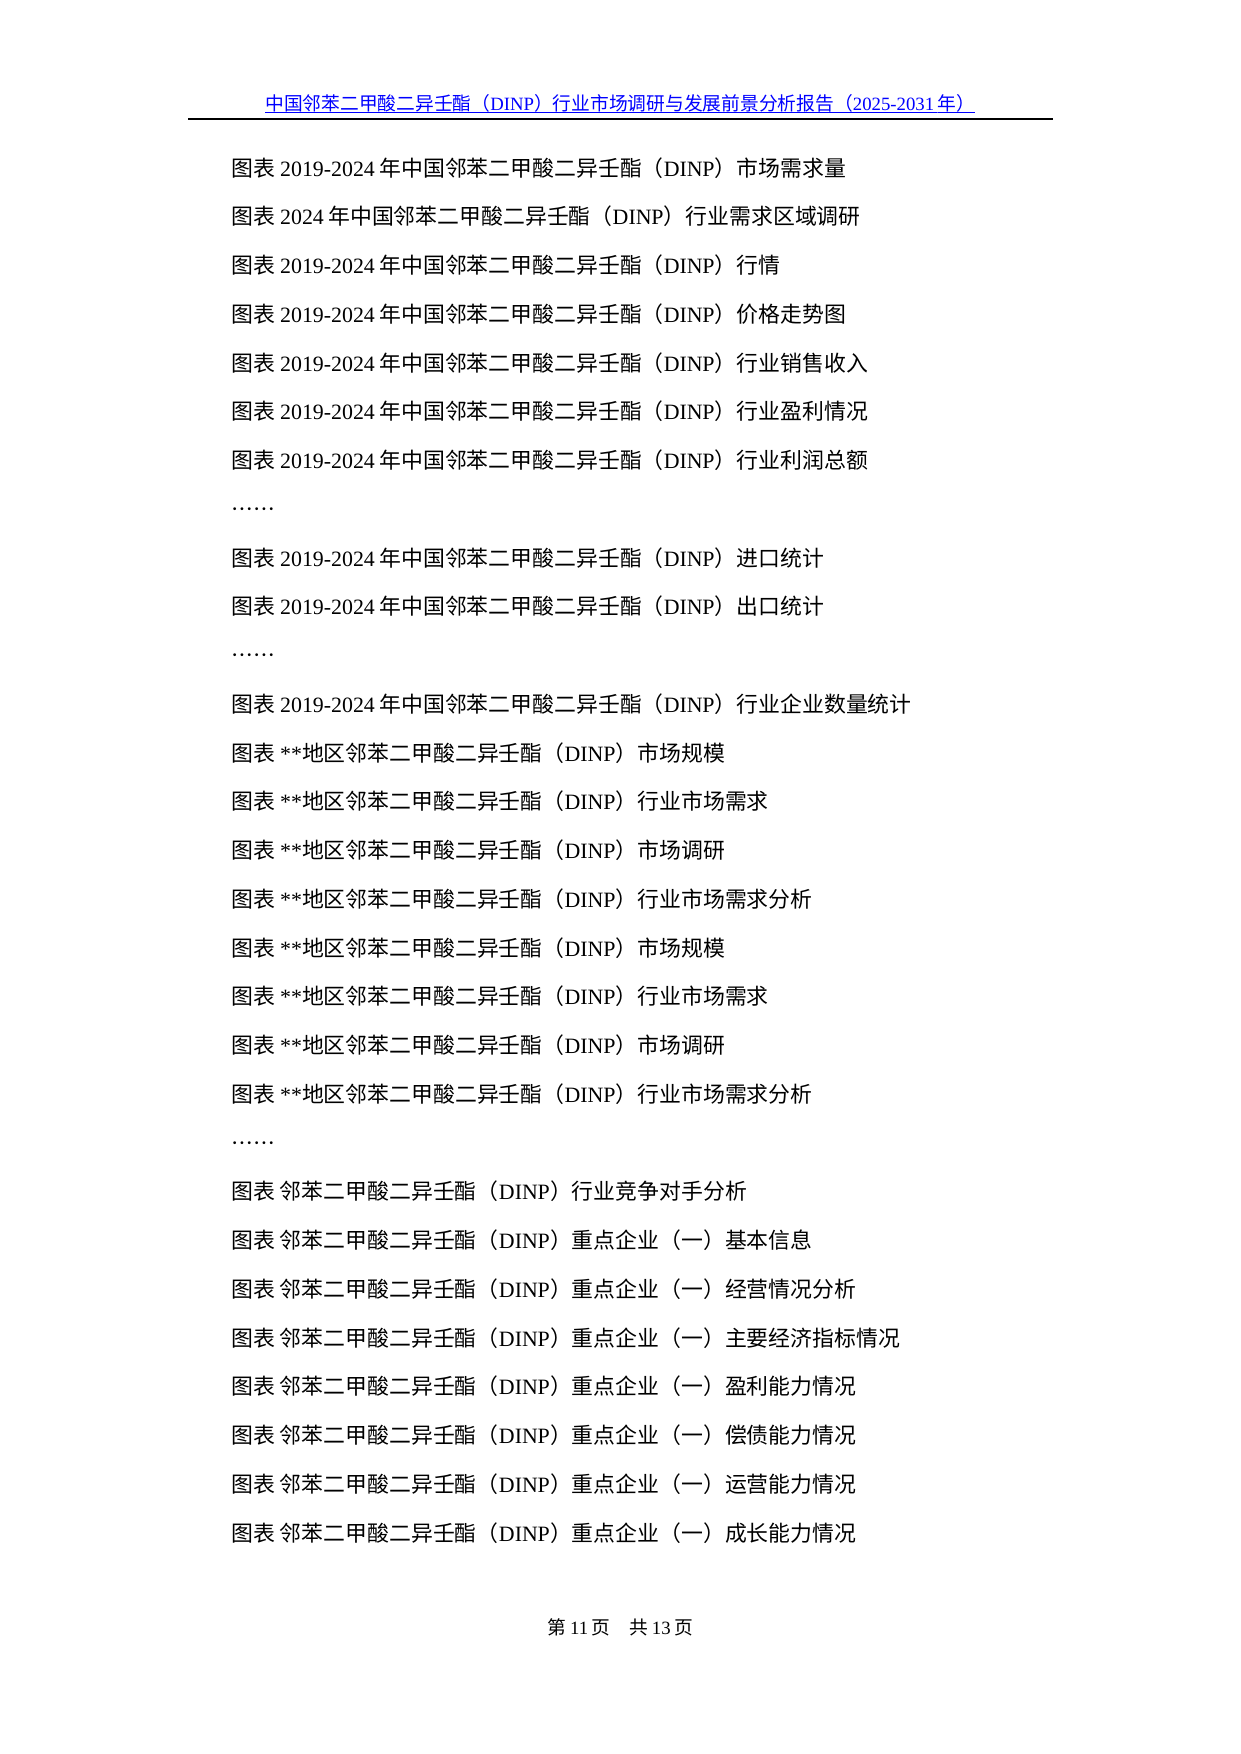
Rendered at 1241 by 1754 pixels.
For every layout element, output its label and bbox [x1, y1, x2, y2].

text [187, 150, 1053, 1548]
